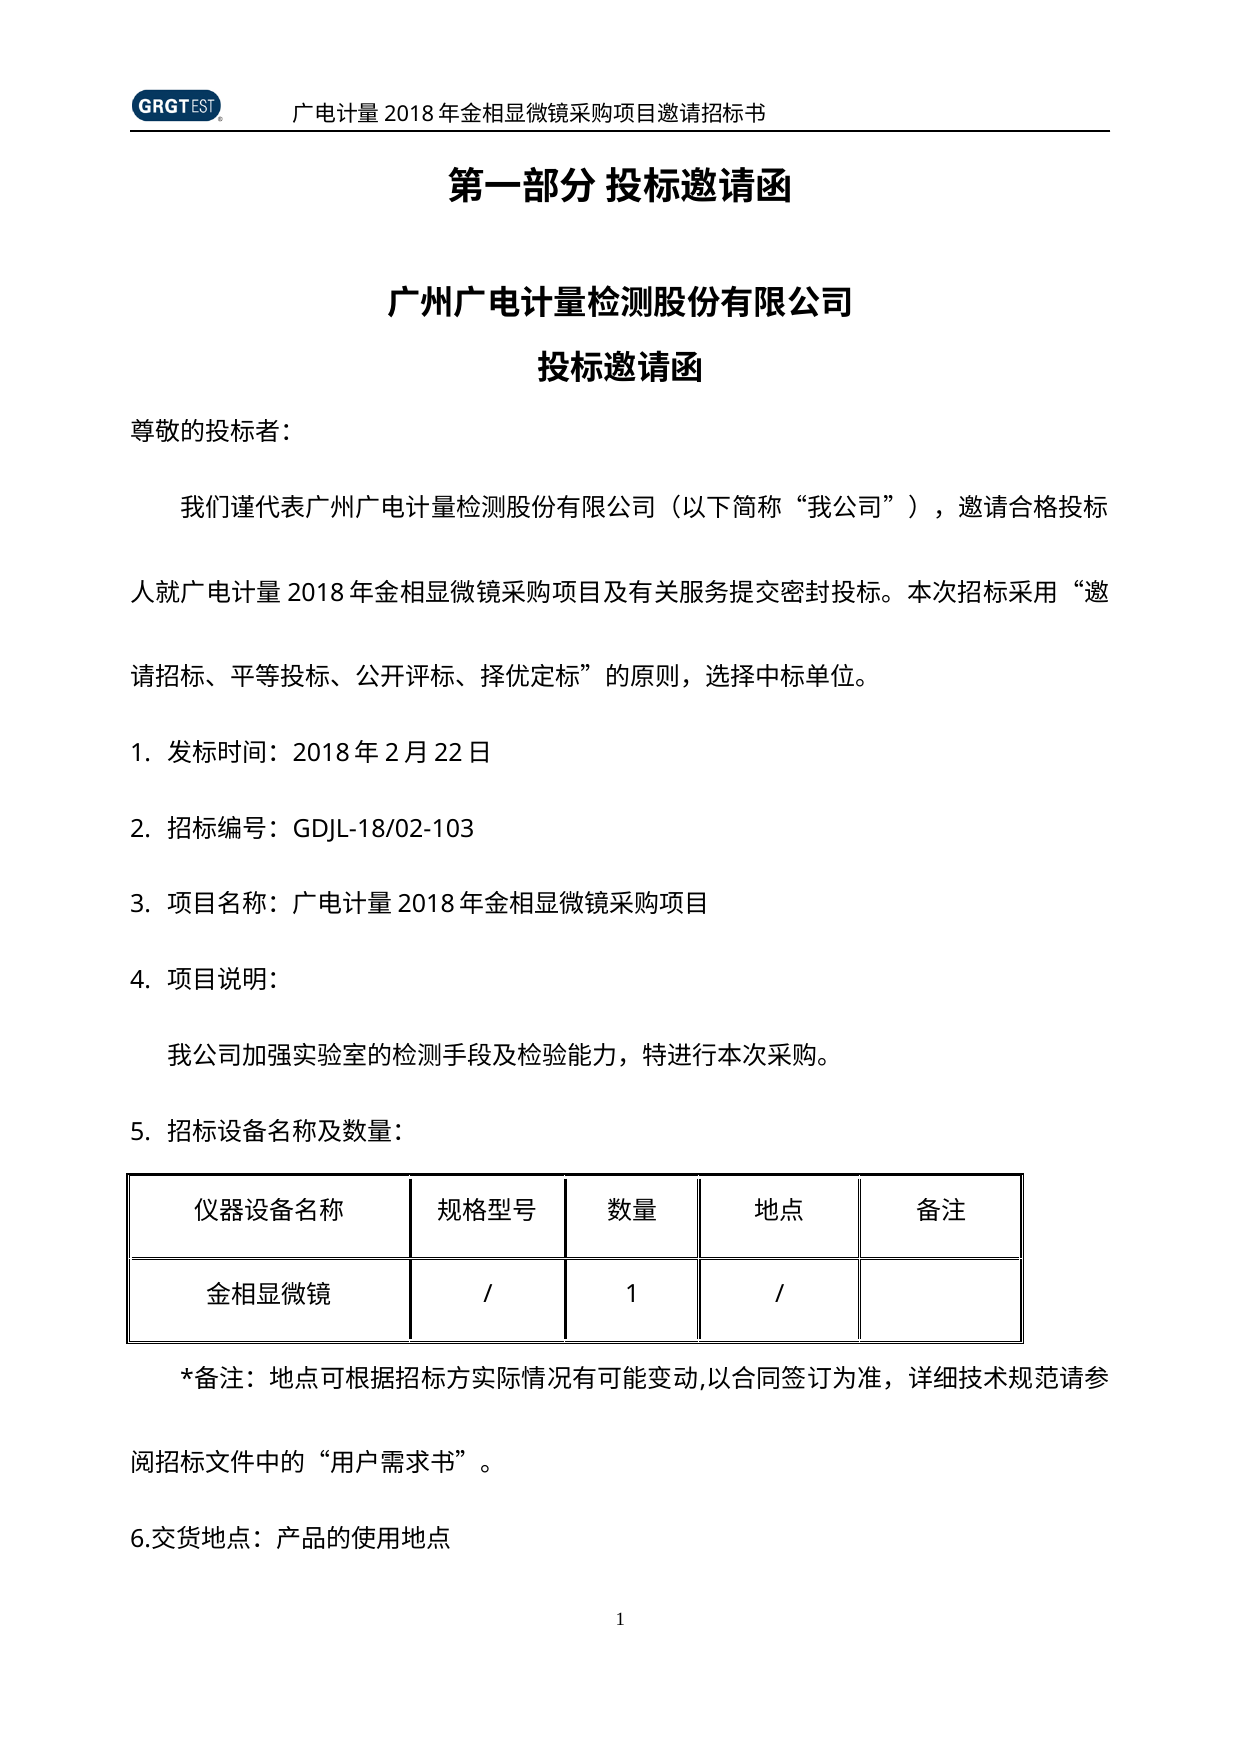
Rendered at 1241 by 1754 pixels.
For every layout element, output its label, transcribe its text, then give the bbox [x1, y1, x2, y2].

table_cell / [699, 1260, 859, 1341]
list 项目说明： [130, 945, 1110, 1010]
subtitle 第一部分 投标邀请函 [130, 151, 1110, 216]
text 6.交货地点：产品的使用地点 [130, 1504, 1110, 1569]
list 招标设备名称及数量： [130, 1097, 1110, 1162]
text *备注：地点可根据招标方实际情况有可能变动,以合同签订为准，详细技术规范请参阅招标文件中的“用户需求书”。 [130, 1344, 1110, 1493]
table_header 备注 [860, 1176, 1020, 1257]
list 项目名称：广电计量2018年金相显微镜采购项目 [130, 869, 1110, 934]
table_header 规格型号 [410, 1175, 565, 1257]
text 投标邀请函 [130, 332, 1110, 397]
table_header 数量 [565, 1175, 699, 1257]
text 广州广电计量检测股份有限公司 [130, 267, 1110, 332]
table_cell 1 [565, 1257, 699, 1341]
text 尊敬的投标者： [130, 397, 1110, 462]
picture [129, 88, 224, 122]
list 招标编号：GDJL-18/02-103 [130, 794, 1110, 859]
table_header 仪器设备名称 [130, 1175, 410, 1257]
list 发标时间：2018年2月22日 [130, 718, 1110, 783]
table_header 地点 [699, 1176, 859, 1257]
table_cell / [410, 1260, 565, 1341]
table_cell 金相显微镜 [128, 1257, 410, 1341]
table_cell [860, 1257, 1022, 1341]
list 我公司加强实验室的检测手段及检验能力，特进行本次采购。 [167, 1021, 1110, 1086]
text 我们谨代表广州广电计量检测股份有限公司（以下简称“我公司”），邀请合格投标人就广电计量2018年金相显微镜采购项目及有关服务提交密封投标。本次招标采用“邀请招标、平等投标、公开评标、择优定标”的原则，选择中标单位。 [130, 473, 1110, 707]
